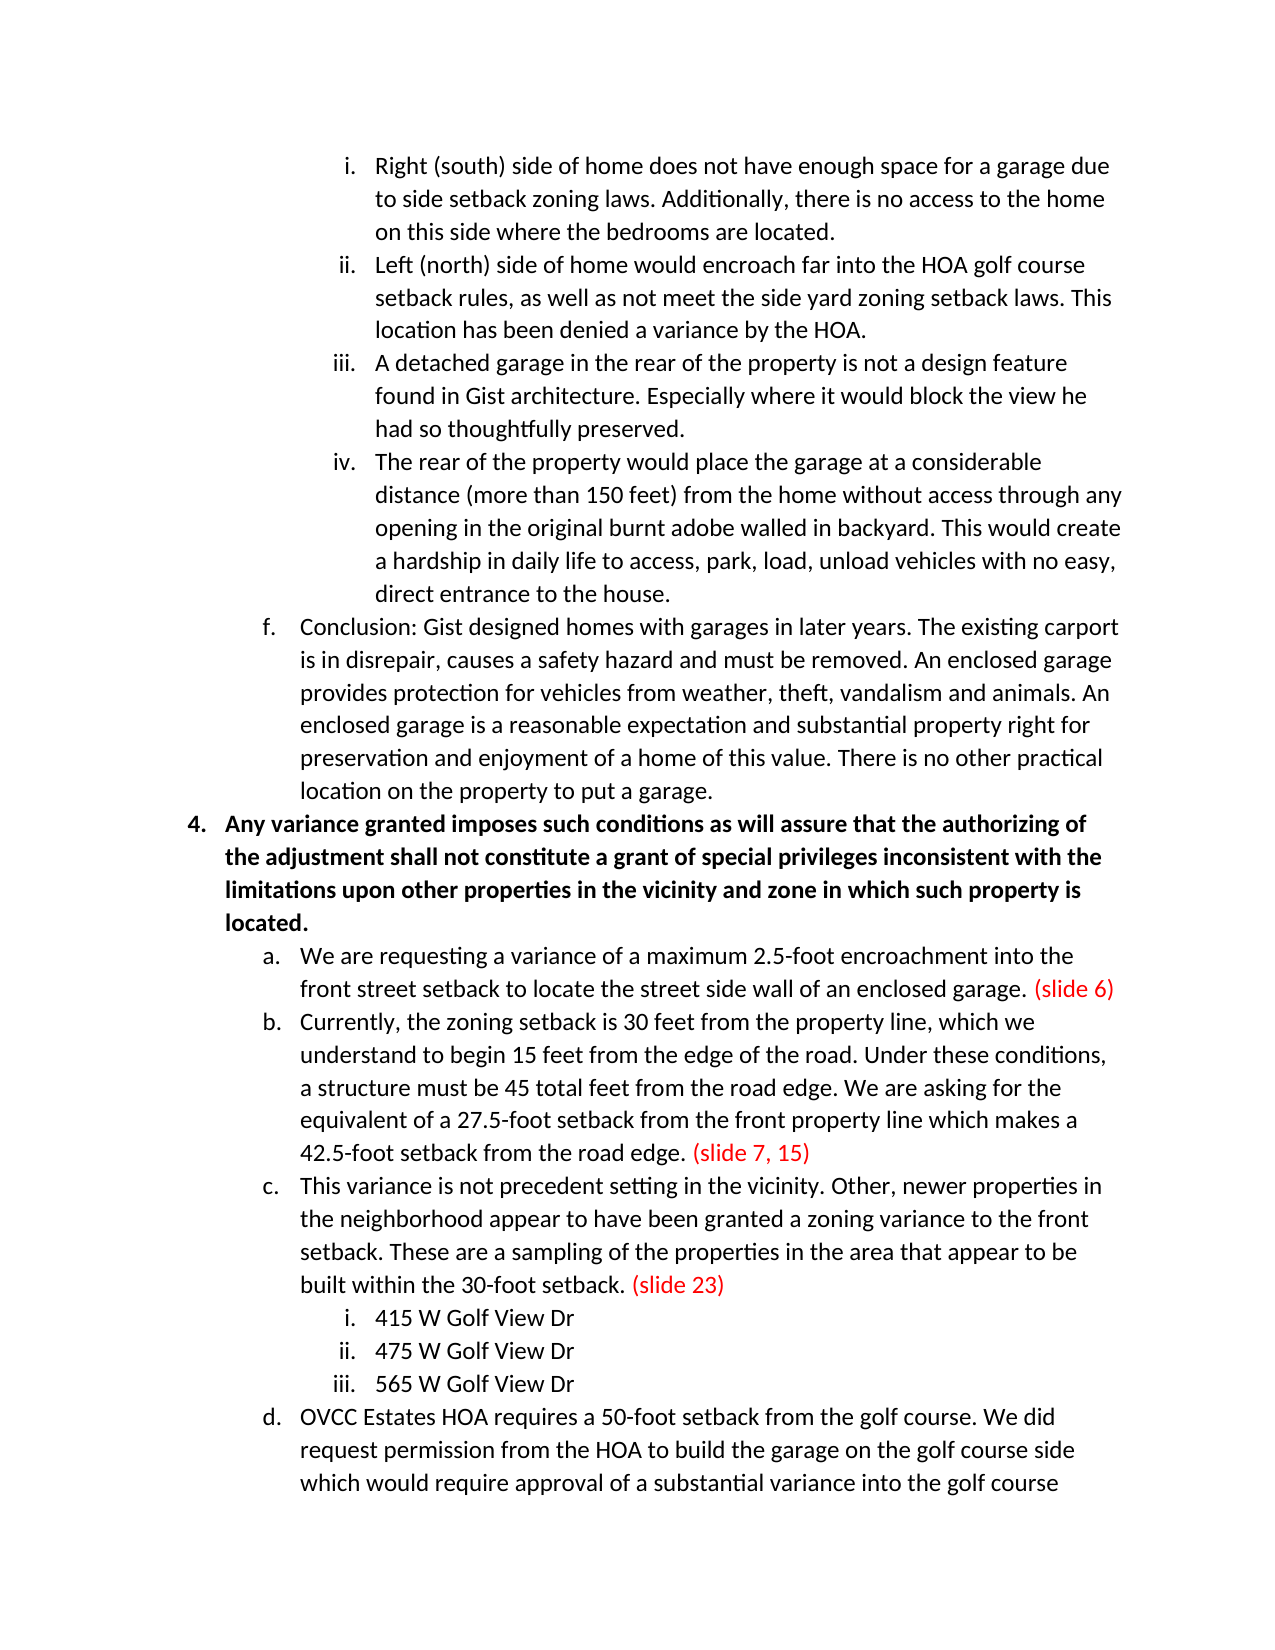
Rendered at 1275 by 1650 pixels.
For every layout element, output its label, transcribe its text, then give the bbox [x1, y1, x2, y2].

list Conclusion: Gist designed homes with garages in later years. The existing carport is in disrepair, causes a safety hazard and must be removed. An enclosed garage provides protection for vehicles from weather, theft, vandalism and animals. An enclosed garage is a reasonable expectation and substantial property right for preservation and enjoyment of a home of this value. There is no other practical location on the property to put a garage. [262, 611, 1125, 806]
list 475 W Golf View Dr [356, 1335, 1125, 1366]
list 415 W Golf View Dr [356, 1302, 1125, 1333]
list A detached garage in the rear of the property is not a design feature found in Gist architecture. Especially where it would block the view he had so thoughtfully preserved. [356, 347, 1125, 444]
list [262, 1401, 1125, 1497]
list We are requesting a variance of a maximum 2.5-foot encroachment into the front street setback to locate the street side wall of an enclosed garage. (slide 6) [262, 940, 1125, 1003]
list Left (north) side of home would encroach far into the HOA golf course setback rules, as well as not meet the side yard zoning setback laws. This location has been denied a variance by the HOA. [356, 249, 1125, 345]
list The rear of the property would place the garage at a considerable distance (more than 150 feet) from the home without access through any opening in the original burnt adobe walled in backyard. This would create a hardship in daily life to access, park, load, unload vehicles with no easy, direct entrance to the house. [356, 446, 1125, 608]
list Any variance granted imposes such conditions as will assure that the authorizing of the adjustment shall not constitute a grant of special privileges inconsistent with the limitations upon other properties in the vicinity and zone in which such property is located. [187, 808, 1125, 938]
list Right (south) side of home does not have enough space for a garage due to side setback zoning laws. Additionally, there is no access to the home on this side where the bedrooms are located. [356, 150, 1125, 246]
list Currently, the zoning setback is 30 feet from the property line, which we understand to begin 15 feet from the edge of the road. Under these conditions, a structure must be 45 total feet from the road edge. We are asking for the equivalent of a 27.5-foot setback from the front property line which makes a 42.5-foot setback from the road edge. (slide 7, 15) [262, 1006, 1125, 1168]
list 565 W Golf View Dr [356, 1368, 1125, 1398]
list This variance is not precedent setting in the vicinity. Other, newer properties in the neighborhood appear to have been granted a zoning variance to the front setback. These are a sampling of the properties in the area that appear to be built within the 30-foot setback. (slide 23) [262, 1170, 1125, 1300]
